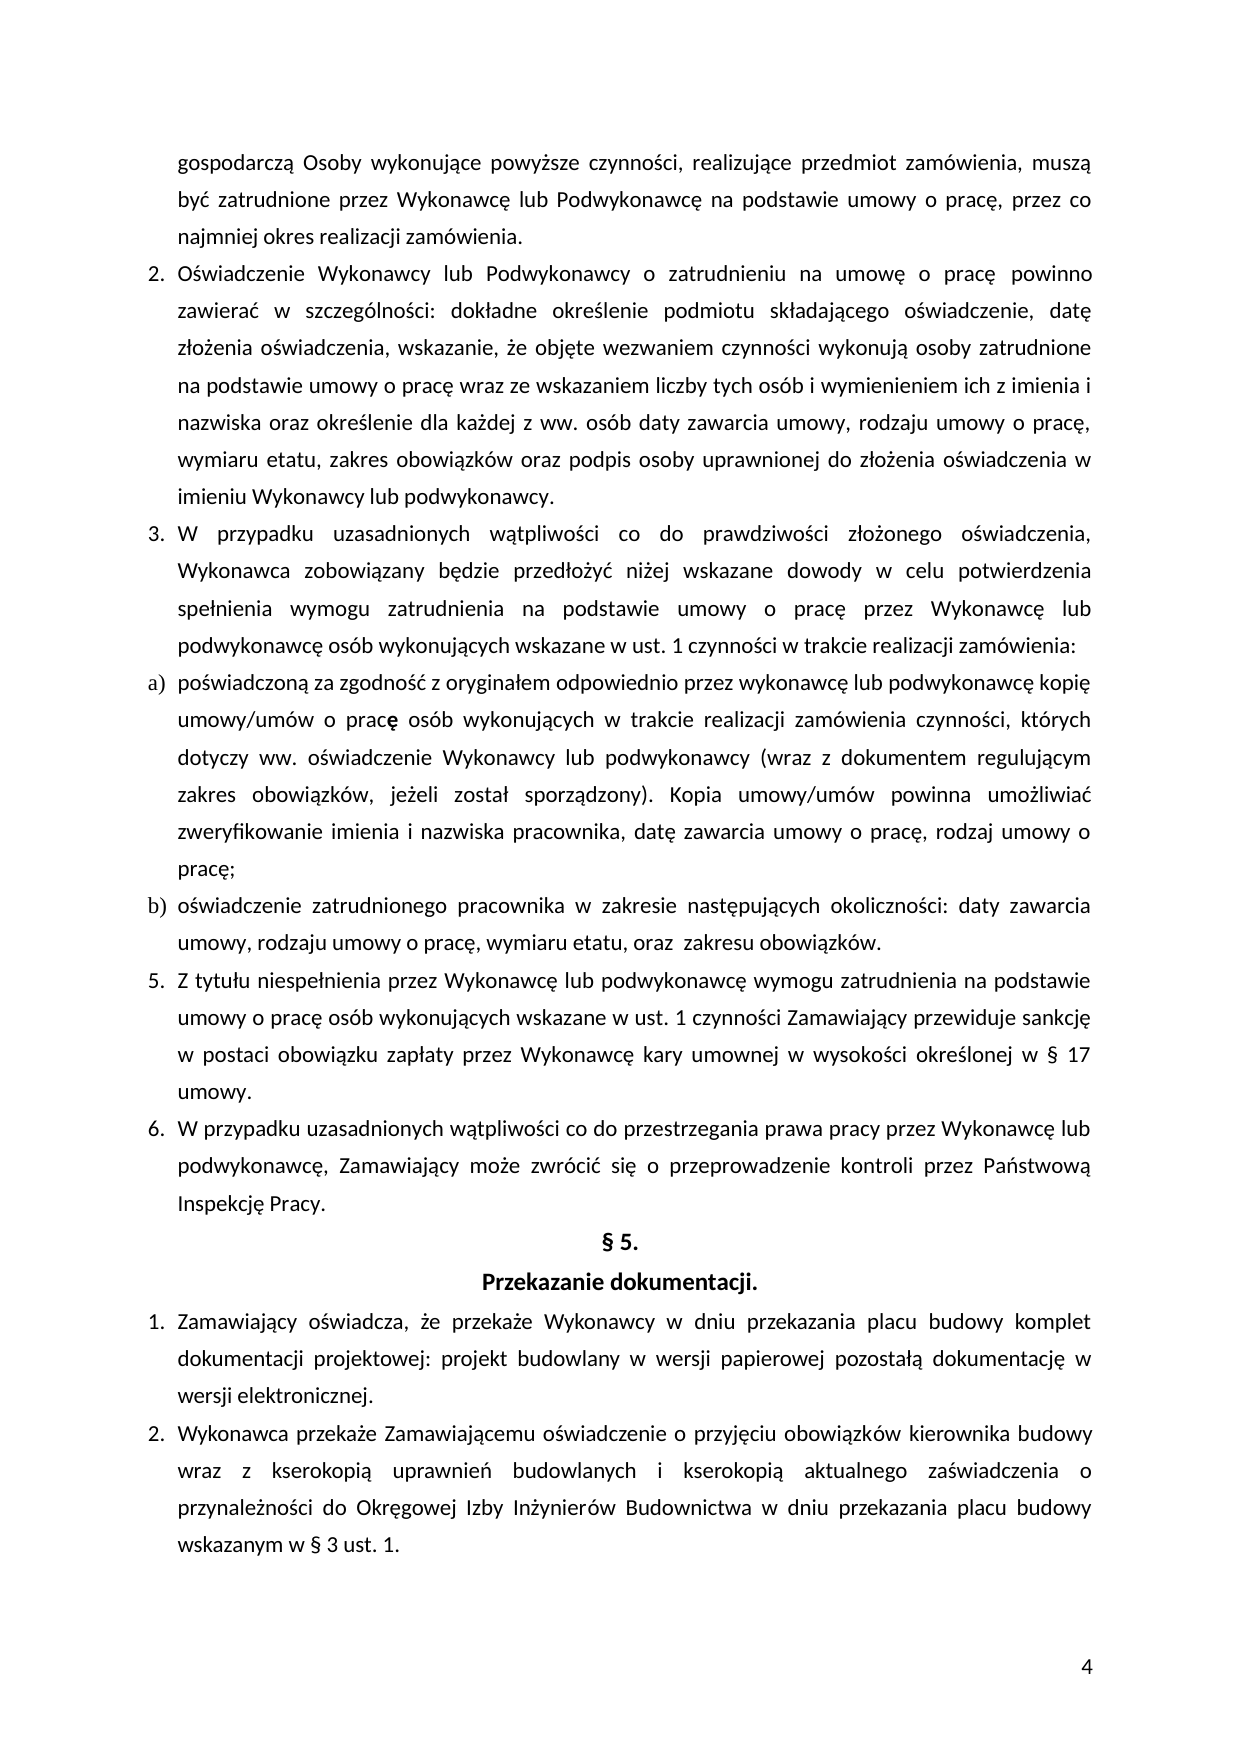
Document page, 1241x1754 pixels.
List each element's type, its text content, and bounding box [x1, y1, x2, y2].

list W przypadku uzasadnionych wątpliwości co do prawdziwości złożonego oświadczenia, Wykonawca zobowiązany będzie przedłożyć niżej wskazane dowody w celu potwierdzenia spełnienia wymogu zatrudnienia na podstawie umowy o pracę przez Wykonawcę lub podwykonawcę osób wykonujących wskazane w ust. 1 czynności w trakcie realizacji zamówienia: [148, 519, 1093, 659]
list oświadczenie zatrudnionego pracownika w zakresie następujących okoliczności: daty zawarcia umowy, rodzaju umowy o pracę, wymiaru etatu, oraz zakresu obowiązków. [148, 891, 1093, 957]
list Zamawiający oświadcza, że przekaże Wykonawcy w dniu przekazania placu budowy komplet dokumentacji projektowej: projekt budowlany w wersji papierowej pozostałą dokumentację w wersji elektronicznej. [148, 1307, 1093, 1409]
list Z tytułu niespełnienia przez Wykonawcę lub podwykonawcę wymogu zatrudnienia na podstawie umowy o pracę osób wykonujących wskazane w ust. 1 czynności Zamawiający przewiduje sankcję w postaci obowiązku zapłaty przez Wykonawcę kary umownej w wysokości określonej w § 17 umowy. [148, 966, 1093, 1105]
list Wykonawca przekaże Zamawiającemu oświadczenie o przyjęciu obowiązków kierownika budowy wraz z kserokopią uprawnień budowlanych i kserokopią aktualnego zaświadczenia o przynależności do Okręgowej Izby Inżynierów Budownictwa w dniu przekazania placu budowy wskazanym w § 3 ust. 1. [148, 1419, 1093, 1558]
text § 5. [148, 1226, 1093, 1257]
list Oświadczenie Wykonawcy lub Podwykonawcy o zatrudnieniu na umowę o pracę powinno zawierać w szczególności: dokładne określenie podmiotu składającego oświadczenie, datę złożenia oświadczenia, wskazanie, że objęte wezwaniem czynności wykonują osoby zatrudnione na podstawie umowy o pracę wraz ze wskazaniem liczby tych osób i wymienieniem ich z imienia i nazwiska oraz określenie dla każdej z ww. osób daty zawarcia umowy, rodzaju umowy o pracę, wymiaru etatu, zakres obowiązków oraz podpis osoby uprawnionej do złożenia oświadczenia w imieniu Wykonawcy lub podwykonawcy. [148, 259, 1093, 510]
text Przekazanie dokumentacji. [148, 1267, 1093, 1297]
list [148, 148, 1093, 250]
list poświadczoną za zgodność z oryginałem odpowiednio przez wykonawcę lub podwykonawcę kopię umowy/umów o pracę osób wykonujących w trakcie realizacji zamówienia czynności, których dotyczy ww. oświadczenie Wykonawcy lub podwykonawcy (wraz z dokumentem regulującym zakres obowiązków, jeżeli został sporządzony). Kopia umowy/umów powinna umożliwiać zweryfikowanie imienia i nazwiska pracownika, datę zawarcia umowy o pracę, rodzaj umowy o pracę; [148, 668, 1093, 882]
list W przypadku uzasadnionych wątpliwości co do przestrzegania prawa pracy przez Wykonawcę lub podwykonawcę, Zamawiający może zwrócić się o przeprowadzenie kontroli przez Państwową Inspekcję Pracy. [148, 1114, 1093, 1217]
